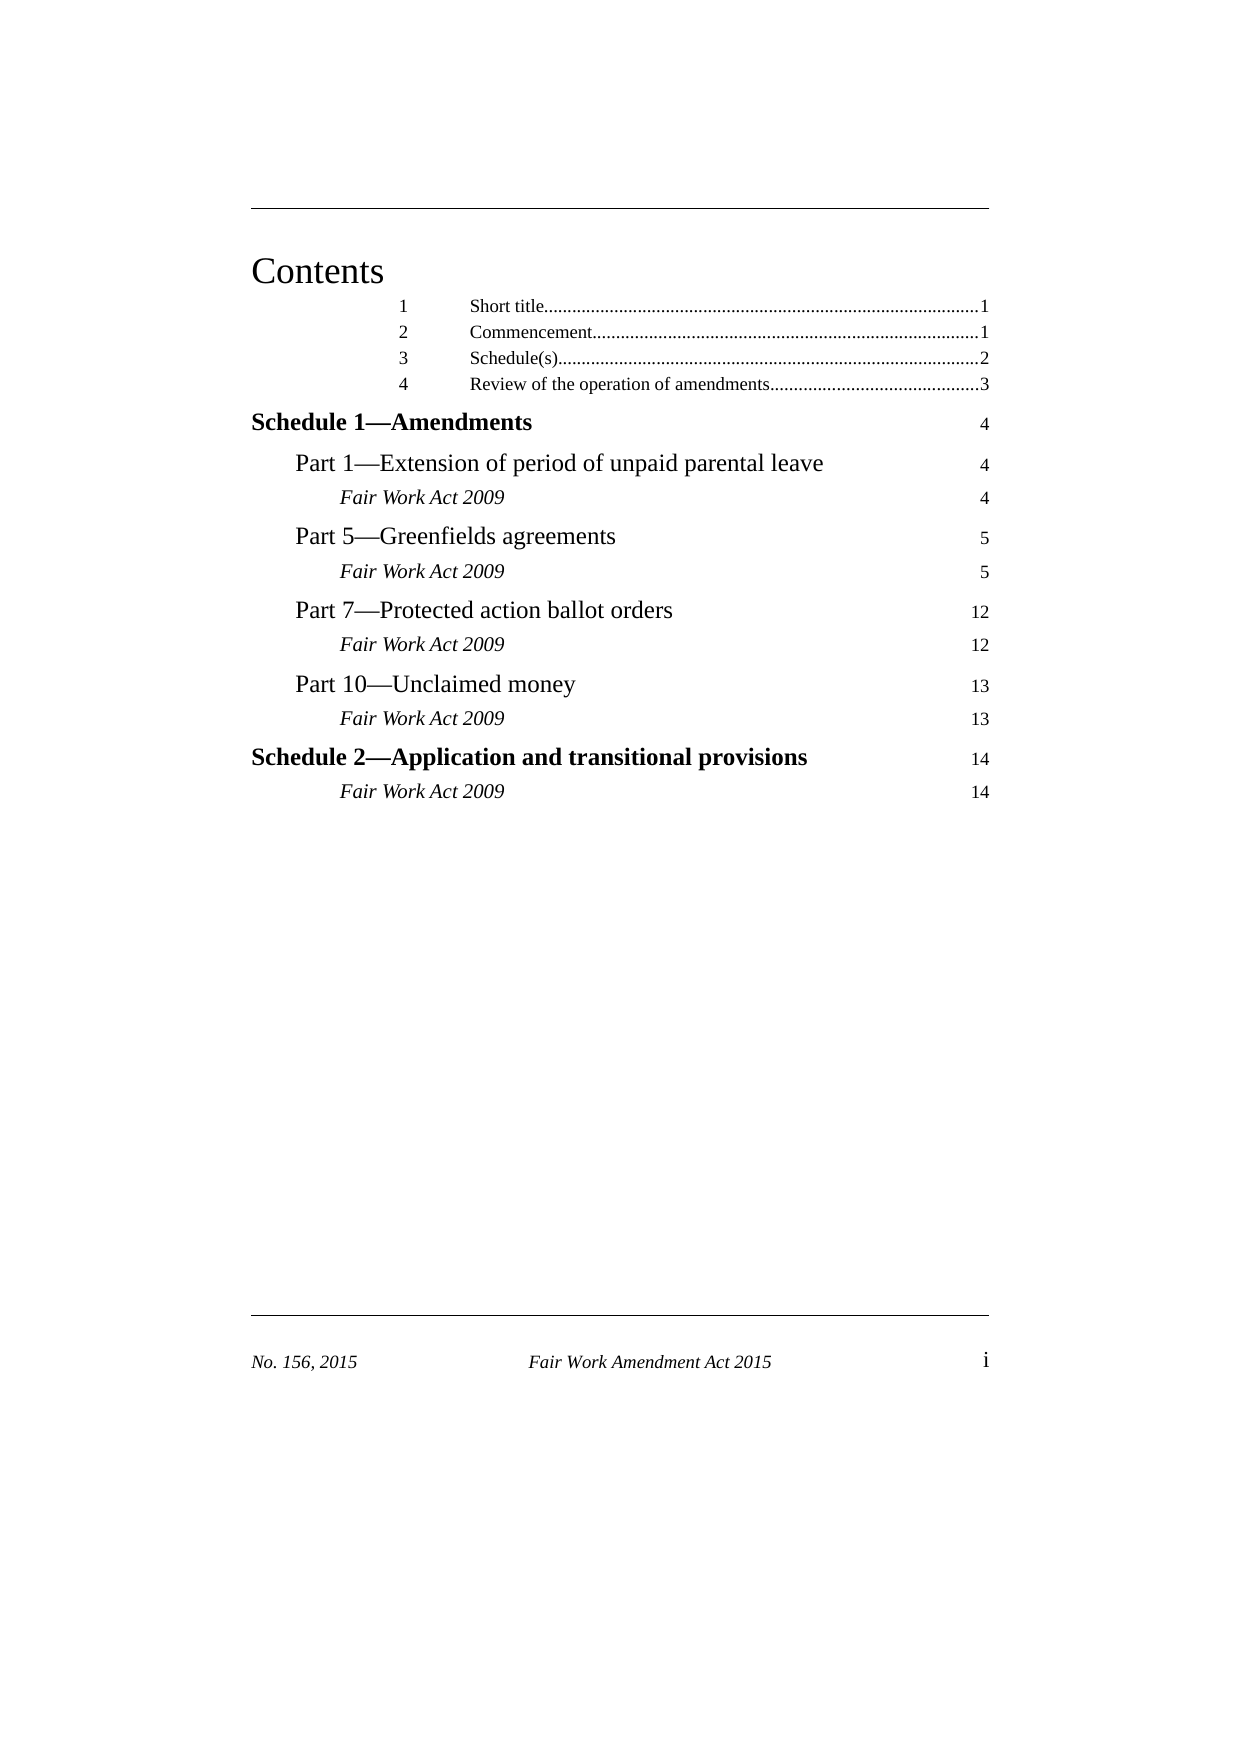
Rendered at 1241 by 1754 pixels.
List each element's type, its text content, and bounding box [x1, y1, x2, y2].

text Fair Work Act 2009 5 [339, 558, 930, 583]
text 1 Short title 1 [399, 295, 930, 317]
text Fair Work Act 2009 4 [339, 485, 930, 509]
text 2 Commencement 1 [399, 321, 930, 343]
text Part 1—Extension of period of unpaid parental leave 4 [295, 448, 930, 477]
text Fair Work Act 2009 14 [339, 779, 930, 803]
text Part 5—Greenfields agreements 5 [295, 521, 930, 550]
text Fair Work Act 2009 13 [339, 706, 930, 730]
text Schedule 1—Amendments 4 [251, 407, 930, 435]
text Contents [251, 248, 989, 291]
text 4 Review of the operation of amendments 3 [399, 372, 930, 394]
text Part 10—Unclaimed money 13 [295, 669, 930, 697]
text 3 Schedule(s) 2 [399, 347, 930, 368]
text Fair Work Act 2009 12 [339, 632, 930, 656]
text Schedule 2—Application and transitional provisions 14 [251, 742, 930, 771]
text Part 7—Protected action ballot orders 12 [295, 595, 930, 624]
